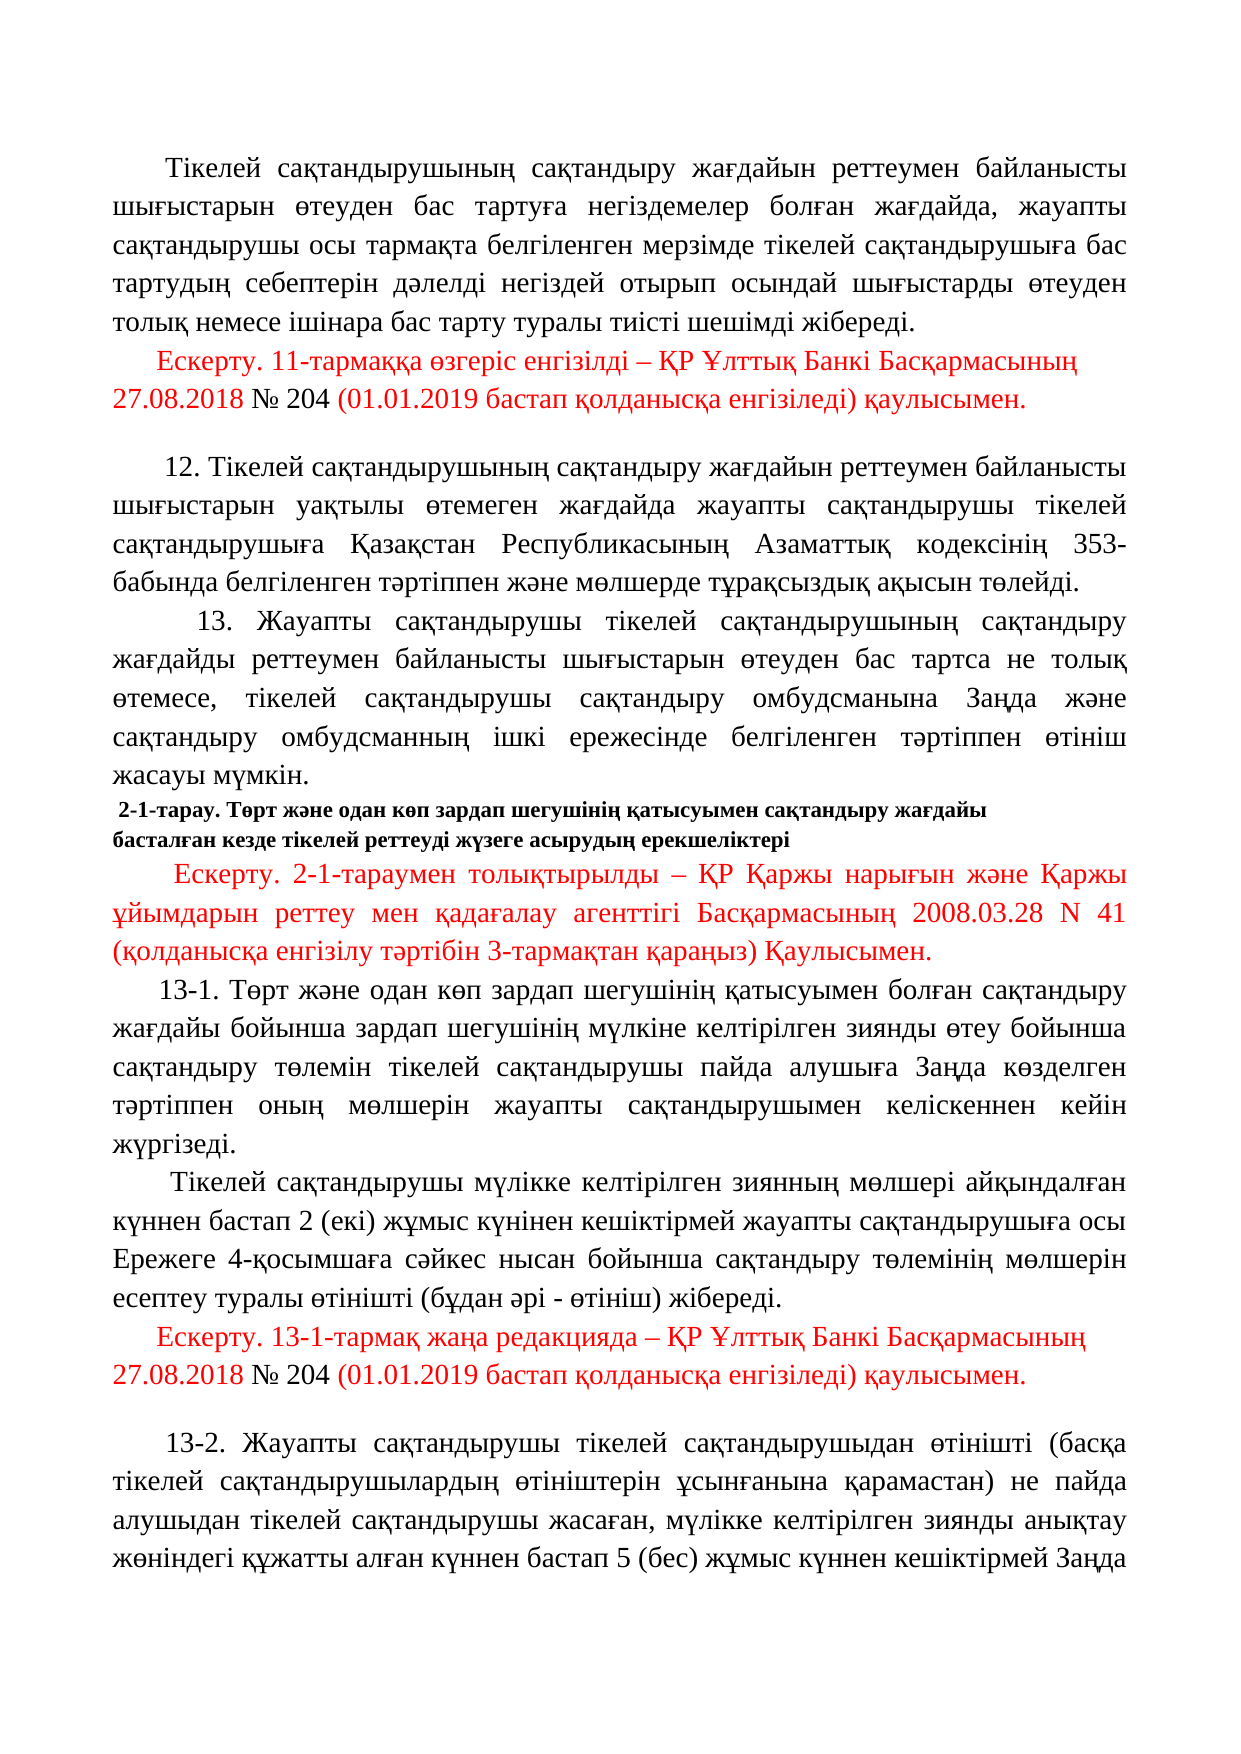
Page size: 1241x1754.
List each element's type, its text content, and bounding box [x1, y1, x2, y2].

text 13. Жауапты сақтандырушы тікелей сақтандырушының сақтандыру жағдайды реттеумен байланысты шығыстарын өтеуден бас тартса не толық өтемесе, тікелей сақтандырушы сақтандыру омбудсманына Заңда және сақтандыру омбудсманның ішкі ережесінде белгіленген тәртіппен өтініш жасауы мүмкін. [112, 603, 1128, 791]
text Тікелей сақтандырушының сақтандыру жағдайын реттеумен байланысты шығыстарын өтеуден бас тартуға негіздемелер болған жағдайда, жауапты сақтандырушы осы тармақта белгіленген мерзімде тікелей сақтандырушыға бас тартудың себептерін дәлелді негіздей отырып осындай шығыстарды өтеуден толық немесе ішінара бас тарту туралы тиісті шешімді жібереді. [112, 150, 1128, 338]
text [112, 1425, 1128, 1574]
text Тікелей сақтандырушы мүлікке келтірілген зиянның мөлшері айқындалған күннен бастап 2 (екі) жұмыс күнінен кешіктірмей жауапты сақтандырушыға осы Ережеге 4-қосымшаға сәйкес нысан бойынша сақтандыру төлемінің мөлшерін есептеу туралы өтінішті (бұдан әрі - өтініш) жібереді. [112, 1164, 1128, 1314]
text Ескерту. 2-1-тараумен толықтырылды – ҚР Қаржы нарығын және Қаржы ұйымдарын реттеу мен қадағалау агенттігі Басқармасының 2008.03.28 N 41 (қолданысқа енгізілу тәртібін 3-тармақтан қараңыз) Қаулысымен. [112, 856, 1128, 967]
text 13-1. Төрт және одан көп зардап шегушінің қатысуымен болған сақтандыру жағдайы бойынша зардап шегушінің мүлкіне келтірілген зиянды өтеу бойынша сақтандыру төлемін тікелей сақтандырушы пайда алушыға Заңда көзделген тәртіппен оның мөлшерін жауапты сақтандырушымен келіскеннен кейін жүргізеді. [112, 972, 1128, 1159]
text Ескерту. 13-1-тармақ жаңа редакцияда – ҚР Ұлттық Банкі Басқармасының 27.08.2018 № 204 (01.01.2019 бастап қолданысқа енгізіледі) қаулысымен. [112, 1319, 1128, 1421]
text Ескерту. 11-тармаққа өзгеріс енгізілді – ҚР Ұлттық Банкі Басқармасының 27.08.2018 № 204 (01.01.2019 бастап қолданысқа енгізіледі) қаулысымен. [112, 343, 1128, 445]
text 12. Тікелей сақтандырушының сақтандыру жағдайын реттеумен байланысты шығыстарын уақтылы өтемеген жағдайда жауапты сақтандырушы тікелей сақтандырушыға Қазақстан Республикасының Азаматтық кодексінің 353-бабында белгіленген тәртіппен және мөлшерде тұрақсыздық ақысын төлейді. [112, 449, 1128, 598]
text 2-1-тарау. Төрт және одан көп зардап шегушінің қатысуымен сақтандыру жағдайы басталған кезде тікелей реттеуді жүзеге асырудың ерекшеліктері [112, 796, 1128, 852]
